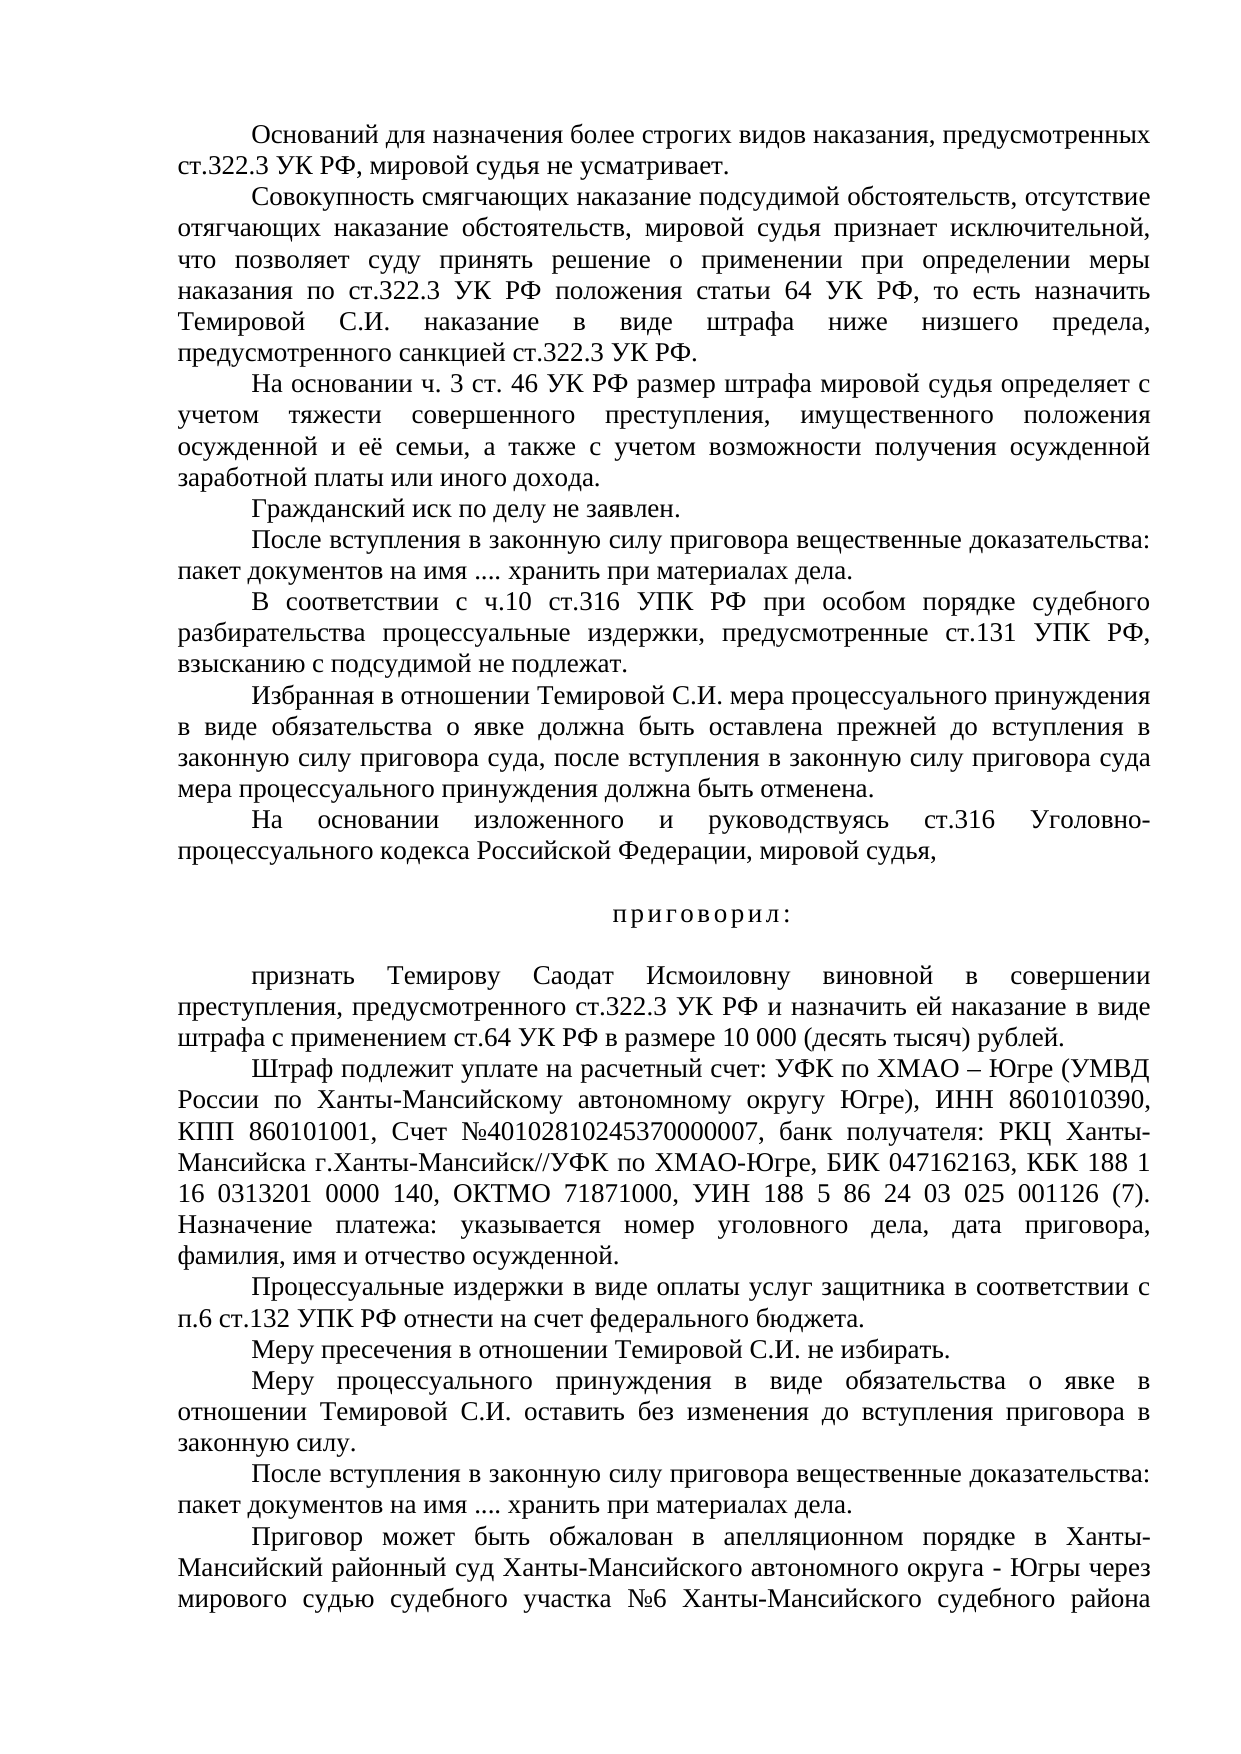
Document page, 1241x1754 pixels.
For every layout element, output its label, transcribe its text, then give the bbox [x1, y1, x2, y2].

text Совокупность смягчающих наказание подсудимой обстоятельств, отсутствие отягчающих наказание обстоятельств, мировой судья признает исключительной, что позволяет суду принять решение о применении при определении меры наказания по ст.322.3 УК РФ положения статьи 64 УК РФ, то есть назначить Темировой С.И. наказание в виде штрафа ниже низшего предела, предусмотренного санкцией ст.322.3 УК РФ. [177, 180, 1152, 367]
text После вступления в законную силу приговора вещественные доказательства: пакет документов на имя .... хранить при материалах дела. [177, 523, 1152, 585]
text Меру процессуального принуждения в виде обязательства о явке в отношении Темировой С.И. оставить без изменения до вступления приговора в законную силу. [177, 1364, 1152, 1457]
text Процессуальные издержки в виде оплаты услуг защитника в соответствии с п.6 ст.132 УПК РФ отнести на счет федерального бюджета. [177, 1271, 1152, 1333]
text Избранная в отношении Темировой С.И. мера процессуального принуждения в виде обязательства о явке должна быть оставлена прежней до вступления в законную силу приговора суда, после вступления в законную силу приговора суда мера процессуального принуждения должна быть отменена. [177, 679, 1152, 803]
text приговорил: [177, 897, 1152, 928]
text На основании изложенного и руководствуясь ст.316 Уголовно-процессуального кодекса Российской Федерации, мировой судья, [177, 803, 1152, 866]
text Меру пресечения в отношении Темировой С.И. не избирать. [177, 1333, 1152, 1364]
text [177, 1520, 1152, 1613]
text Штраф подлежит уплате на расчетный счет: УФК по ХМАО – Югре (УМВД России по Ханты-Мансийскому автономному округу Югре), ИНН 8601010390, КПП 860101001, Счет №40102810245370000007, банк получателя: РКЦ Ханты-Мансийска г.Ханты-Мансийск//УФК по ХМАО-Югре, БИК 047162163, КБК 188 1 16 0313201 0000 140, ОКТМО 71871000, УИН 188 5 86 24 03 025 001126 (7). Назначение платежа: указывается номер уголовного дела, дата приговора, фамилия, имя и отчество осужденной. [177, 1052, 1152, 1271]
text На основании ч. 3 ст. 46 УК РФ размер штрафа мировой судья определяет с учетом тяжести совершенного преступления, имущественного положения осужденной и её семьи, а также с учетом возможности получения осужденной заработной платы или иного дохода. [177, 367, 1152, 492]
text Оснований для назначения более строгих видов наказания, предусмотренных ст.322.3 УК РФ, мировой судья не усматривает. [177, 118, 1152, 180]
text Гражданский иск по делу не заявлен. [177, 492, 1152, 523]
text В соответствии с ч.10 ст.316 УПК РФ при особом порядке судебного разбирательства процессуальные издержки, предусмотренные ст.131 УПК РФ, взысканию с подсудимой не подлежат. [177, 585, 1152, 679]
text После вступления в законную силу приговора вещественные доказательства: пакет документов на имя .... хранить при материалах дела. [177, 1457, 1152, 1520]
text признать Темирову Саодат Исмоиловну виновной в совершении преступления, предусмотренного ст.322.3 УК РФ и назначить ей наказание в виде штрафа с применением ст.64 УК РФ в размере 10 000 (десять тысяч) рублей. [177, 959, 1152, 1052]
